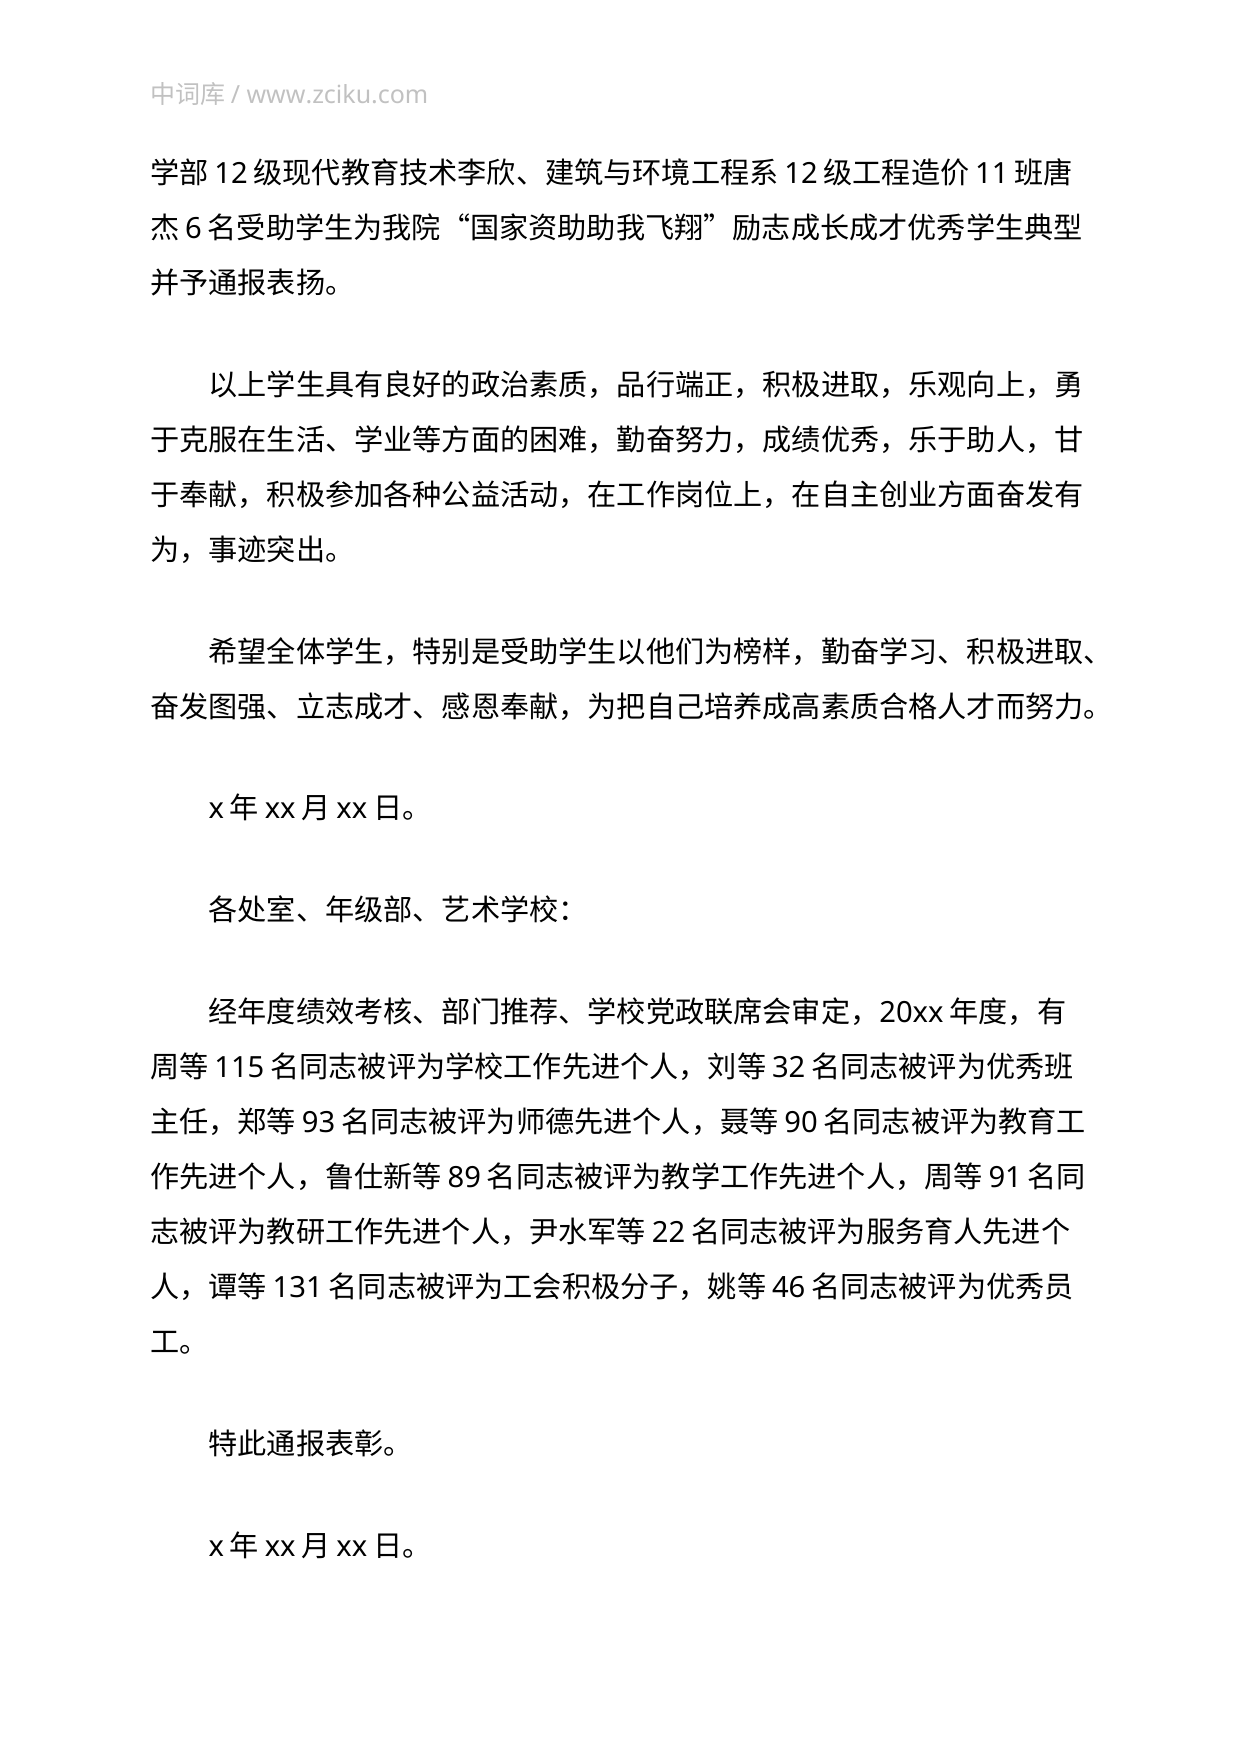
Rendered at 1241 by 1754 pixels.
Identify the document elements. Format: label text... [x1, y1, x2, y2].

text x年xx月xx日。 [150, 785, 1090, 827]
text 经年度绩效考核、部门推荐、学校党政联席会审定，20xx年度，有周等115名同志被评为学校工作先进个人，刘等32名同志被评为优秀班主任，郑等93名同志被评为师德先进个人，聂等90名同志被评为教育工作先进个人，鲁仕新等89名同志被评为教学工作先进个人，周等91名同志被评为教研工作先进个人，尹水军等22名同志被评为服务育人先进个人，谭等131名同志被评为工会积极分子，姚等46名同志被评为优秀员工。 [150, 989, 1090, 1361]
text x年xx月xx日。 [150, 1522, 1090, 1564]
text 希望全体学生，特别是受助学生以他们为榜样，勤奋学习、积极进取、奋发图强、立志成才、感恩奉献，为把自己培养成高素质合格人才而努力。 [150, 628, 1090, 725]
text 特此通报表彰。 [150, 1420, 1090, 1463]
text 以上学生具有良好的政治素质，品行端正，积极进取，乐观向上，勇于克服在生活、学业等方面的困难，勤奋努力，成绩优秀，乐于助人，甘于奉献，积极参加各种公益活动，在工作岗位上，在自主创业方面奋发有为，事迹突出。 [150, 362, 1090, 569]
text 各处室、年级部、艺术学校： [150, 887, 1090, 929]
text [150, 150, 1090, 302]
